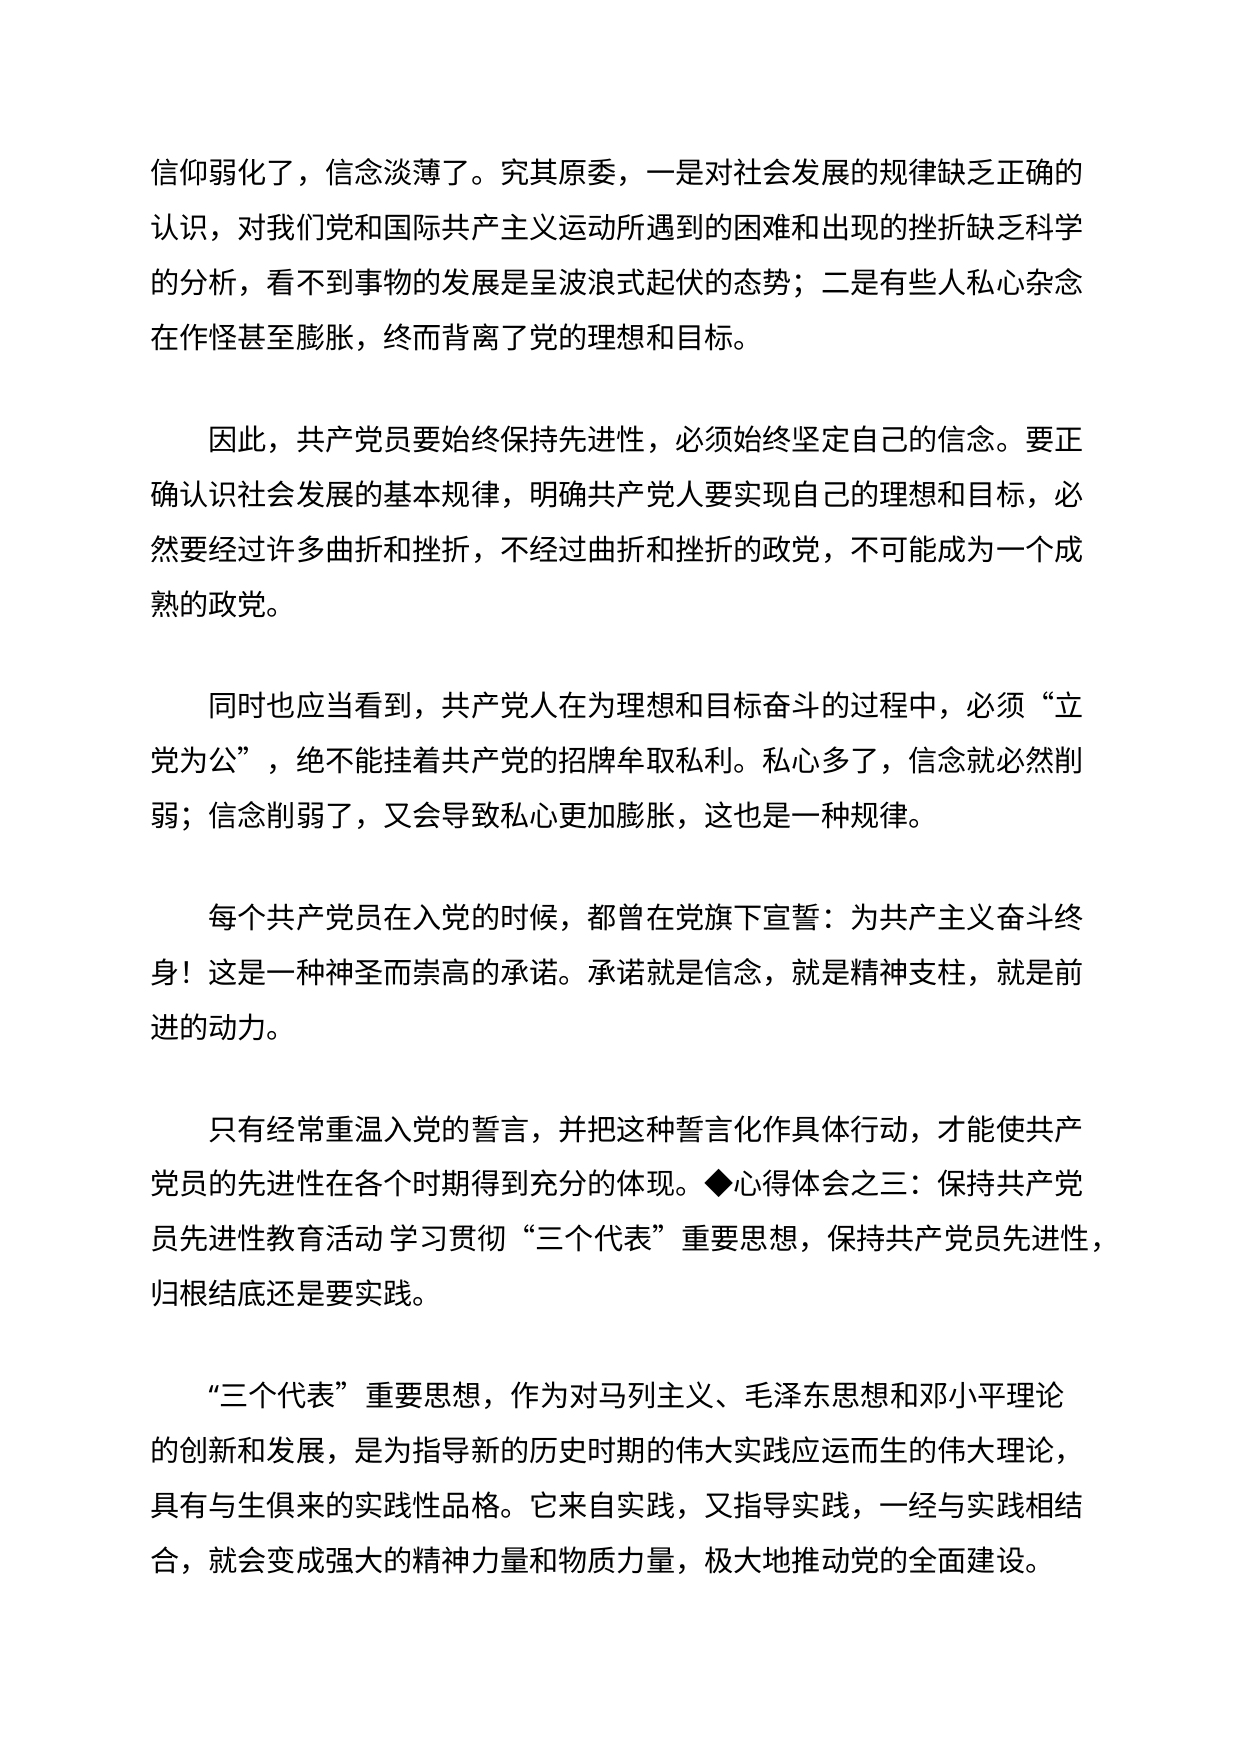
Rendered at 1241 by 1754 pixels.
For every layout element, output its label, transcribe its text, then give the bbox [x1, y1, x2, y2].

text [150, 150, 1090, 357]
text 因此，共产党员要始终保持先进性，必须始终坚定自己的信念。要正确认识社会发展的基本规律，明确共产党人要实现自己的理想和目标，必然要经过许多曲折和挫折，不经过曲折和挫折的政党，不可能成为一个成熟的政党。 [150, 416, 1090, 623]
text 同时也应当看到，共产党人在为理想和目标奋斗的过程中，必须“立党为公”，绝不能挂着共产党的招牌牟取私利。私心多了，信念就必然削弱；信念削弱了，又会导致私心更加膨胀，这也是一种规律。 [150, 683, 1090, 835]
text “三个代表”重要思想，作为对马列主义、毛泽东思想和邓小平理论的创新和发展，是为指导新的历史时期的伟大实践应运而生的伟大理论，具有与生俱来的实践性品格。它来自实践，又指导实践，一经与实践相结合，就会变成强大的精神力量和物质力量，极大地推动党的全面建设。 [150, 1372, 1090, 1579]
text 每个共产党员在入党的时候，都曾在党旗下宣誓：为共产主义奋斗终身！这是一种神圣而崇高的承诺。承诺就是信念，就是精神支柱，就是前进的动力。 [150, 894, 1090, 1047]
text 只有经常重温入党的誓言，并把这种誓言化作具体行动，才能使共产党员的先进性在各个时期得到充分的体现。◆心得体会之三：保持共产党员先进性教育活动 学习贯彻“三个代表”重要思想，保持共产党员先进性，归根结底还是要实践。 [150, 1106, 1090, 1313]
